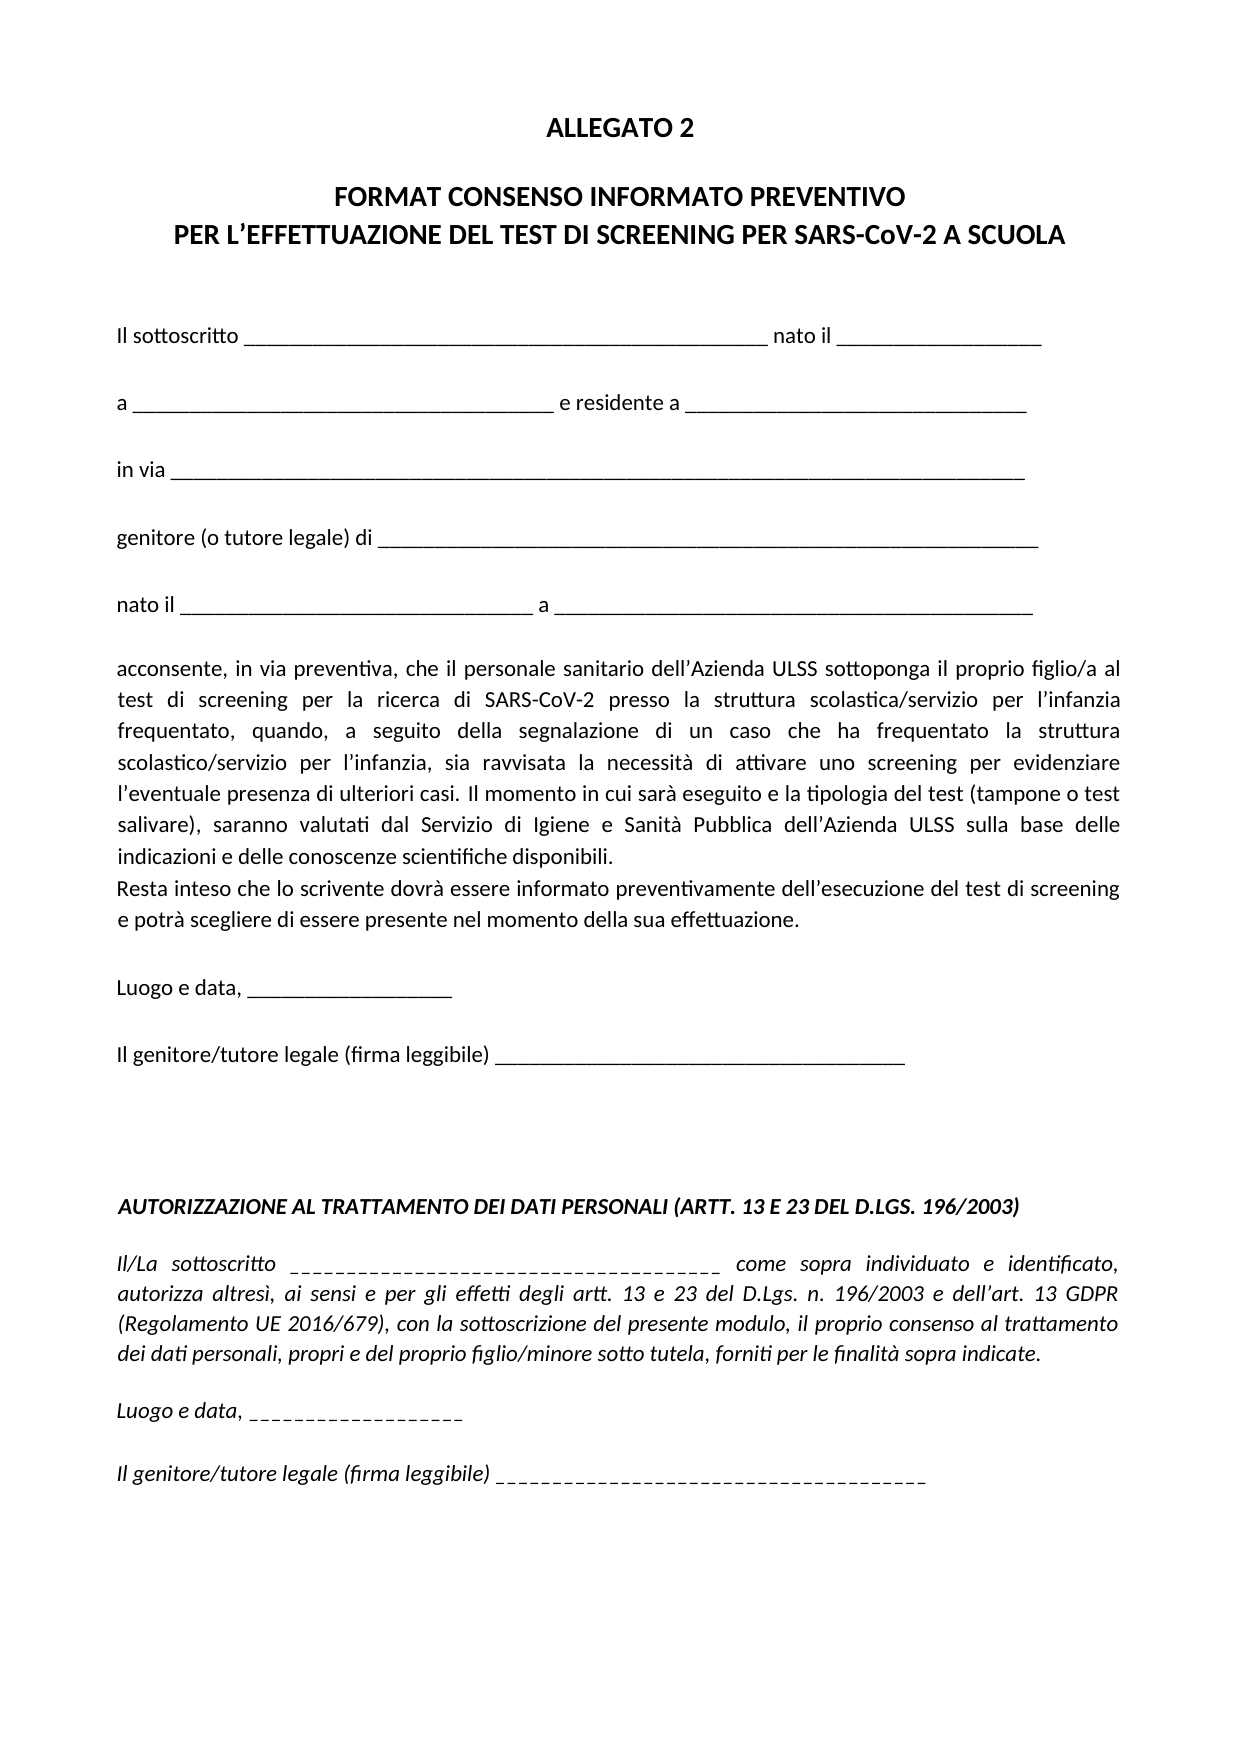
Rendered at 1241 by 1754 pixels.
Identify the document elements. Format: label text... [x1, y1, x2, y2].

text Il genitore/tutore legale (firma leggibile) ____________________________________ [116, 1040, 1122, 1068]
text Resta inteso che lo scrivente dovrà essere informato preventivamente dell’esecuzione del test di screening e potrà scegliere di essere presente nel momento della sua effettuazione. [116, 874, 1122, 933]
text ALLEGATO 2 [118, 109, 1122, 145]
text Il/La sottoscritto ______________________________________ come sopra individuato e identificato, autorizza altresì, ai sensi e per gli effetti degli artt. 13 e 23 del D.Lgs. n. 196/2003 e dell’art. 13 GDPR (Regolamento UE 2016/679), con la sottoscrizione del presente modulo, il proprio consenso al trattamento dei dati personali, propri e del proprio figlio/minore sotto tutela, forniti per le finalità sopra indicate. [116, 1249, 1122, 1368]
text FORMAT CONSENSO INFORMATO PREVENTIVO [118, 178, 1122, 213]
text a _____________________________________ e residente a ______________________________ [116, 388, 1122, 416]
subtitle AUTORIZZAZIONE AL TRATTAMENTO DEI DATI PERSONALI (ARTT. 13 E 23 DEL D.LGS. 196/2003) [118, 1192, 1122, 1220]
text Il genitore/tutore legale (firma leggibile) ______________________________________ [116, 1459, 1122, 1487]
text Luogo e data, __________________ [116, 973, 1122, 1001]
text in via ___________________________________________________________________________ [116, 455, 1122, 483]
text acconsente, in via preventiva, che il personale sanitario dell’Azienda ULSS sottoponga il proprio figlio/a al test di screening per la ricerca di SARS-CoV-2 presso la struttura scolastica/servizio per l’infanzia frequentato, quando, a seguito della segnalazione di un caso che ha frequentato la struttura scolastico/servizio per l’infanzia, sia ravvisata la necessità di attivare uno screening per evidenziare l’eventuale presenza di ulteriori casi. Il momento in cui sarà eseguito e la tipologia del test (tampone o test salivare), saranno valutati dal Servizio di Igiene e Sanità Pubblica dell’Azienda ULSS sulla base delle indicazioni e delle conoscenze scientifiche disponibili. [116, 654, 1122, 870]
text Il sottoscritto ______________________________________________ nato il __________________ [116, 321, 1122, 349]
text PER L’EFFETTUAZIONE DEL TEST DI SCREENING PER SARS-CoV-2 A SCUOLA [118, 216, 1122, 252]
text nato il _______________________________ a __________________________________________ [116, 590, 1122, 618]
text genitore (o tutore legale) di __________________________________________________________ [116, 523, 1122, 551]
text Luogo e data, ___________________ [116, 1396, 1122, 1424]
